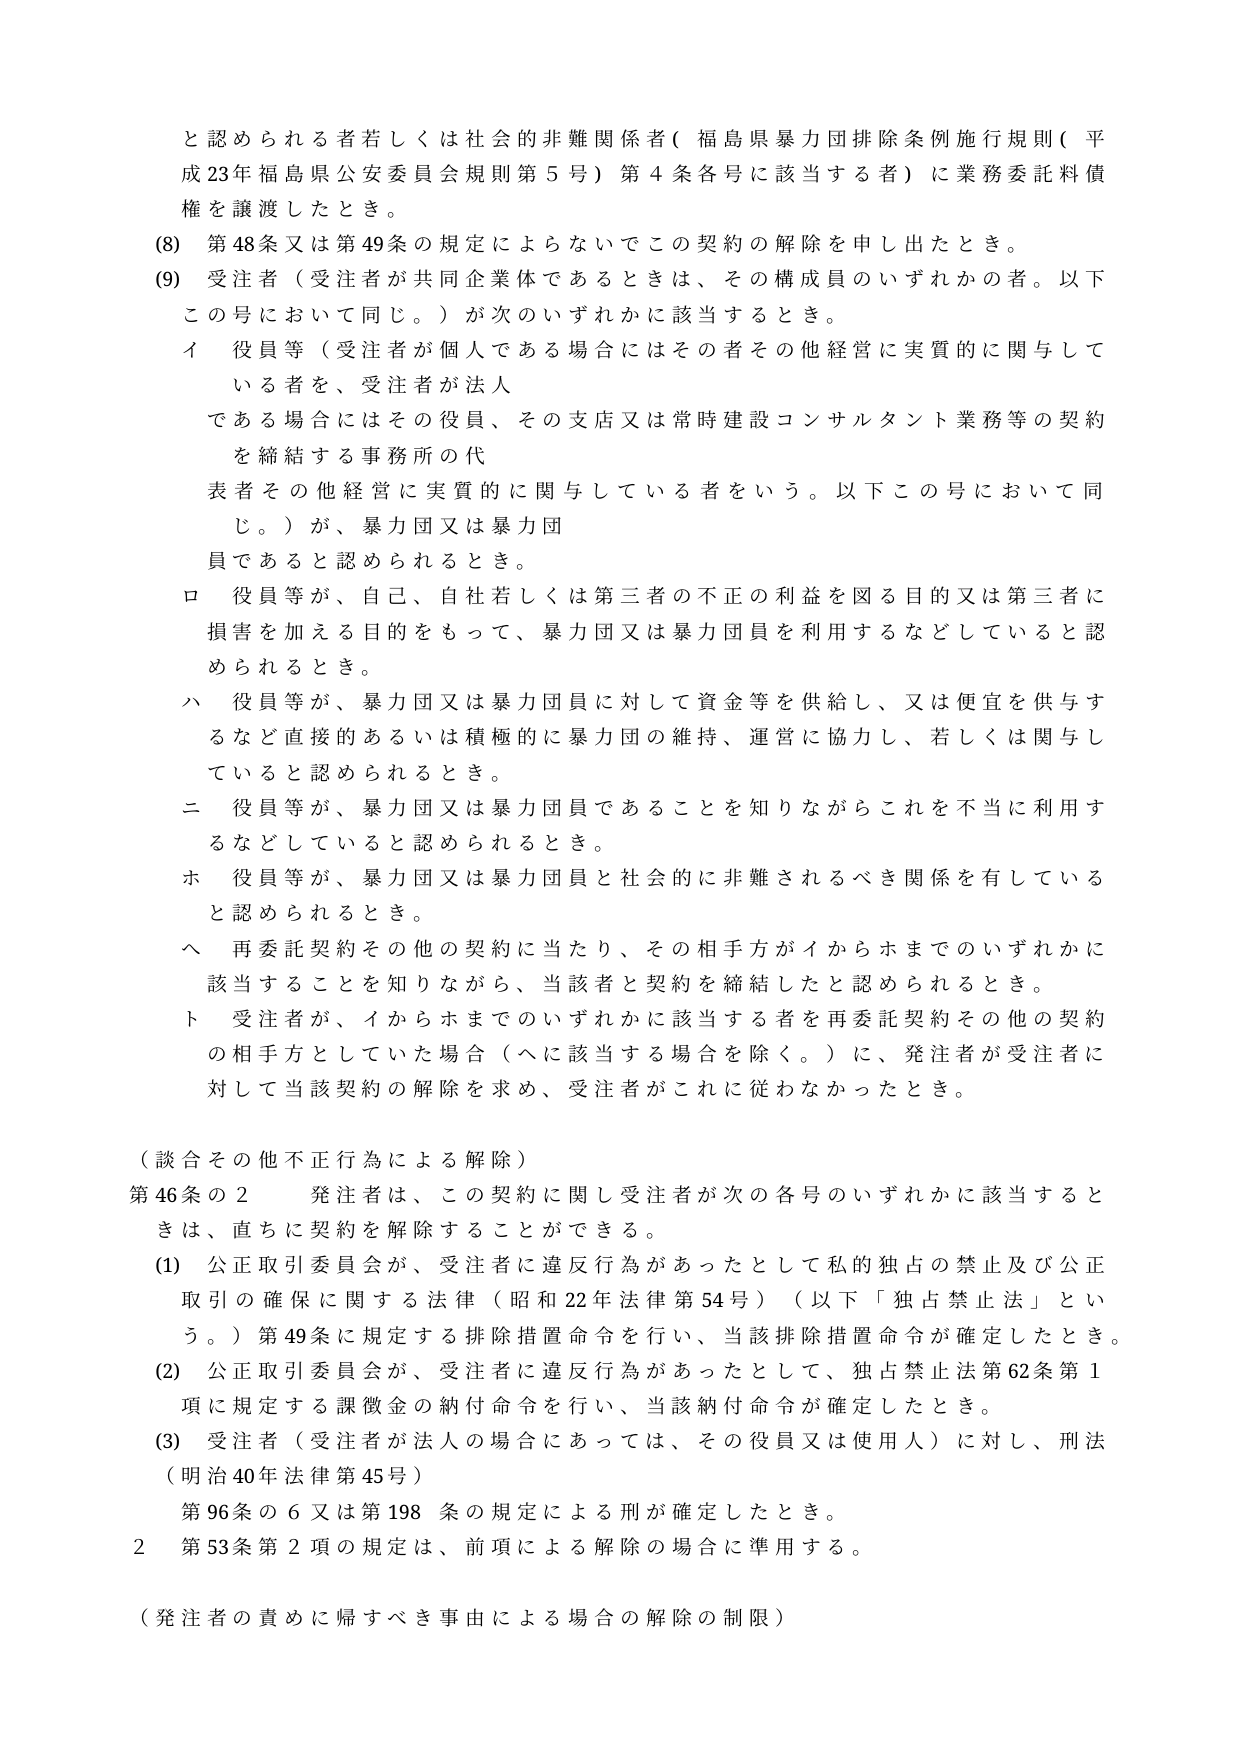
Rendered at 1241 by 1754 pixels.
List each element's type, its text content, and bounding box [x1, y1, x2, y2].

text （発注者の責めに帰すべき事由による場合の解除の制限） [129, 1599, 1111, 1634]
text 第46条の２ 発注者は、この契約に関し受注者が次の各号のいずれかに該当するときは、直ちに契約を解除することができる。 [129, 1176, 1111, 1247]
text 員であると認められるとき。 [197, 542, 1111, 578]
text (1) 公正取引委員会が、受注者に違反行為があったとして私的独占の禁止及び公正取引の確保に関する法律（昭和22年法律第54号）（以下「独占禁止法」という。）第49条に規定する排除措置命令を行い、当該排除措置命令が確定したとき。 [152, 1247, 1111, 1352]
text である場合にはその役員、その支店又は常時建設コンサルタント業務等の契約を締結する事務所の代 [197, 402, 1111, 472]
text イ 役員等（受注者が個人である場合にはその者その他経営に実質的に関与している者を、受注者が法人 [175, 331, 1111, 402]
text ハ 役員等が、暴力団又は暴力団員に対して資金等を供給し、又は便宜を供与するなど直接的あるいは積極的に暴力団の維持、運営に協力し、若しくは関与していると認められるとき。 [129, 683, 1111, 789]
text (2) 公正取引委員会が、受注者に違反行為があったとして、独占禁止法第62条第１項に規定する課徴金の納付命令を行い、当該納付命令が確定したとき。 [152, 1352, 1111, 1423]
text ニ 役員等が、暴力団又は暴力団員であることを知りながらこれを不当に利用するなどしていると認められるとき。 [129, 789, 1111, 859]
text ２ 第53条第２項の規定は、前項による解除の場合に準用する。 [129, 1528, 1111, 1563]
text へ 再委託契約その他の契約に当たり、その相手方がイからホまでのいずれかに該当することを知りながら、当該者と契約を締結したと認められるとき。 [129, 930, 1111, 1000]
text ト 受注者が、イからホまでのいずれかに該当する者を再委託契約その他の契約の相手方としていた場合（ヘに該当する場合を除く。）に、発注者が受注者に対して当該契約の解除を求め、受注者がこれに従わなかったとき。 [129, 1000, 1111, 1106]
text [152, 120, 1111, 226]
text （談合その他不正行為による解除） [129, 1141, 1111, 1176]
text 第96条の６又は第198条の規定による刑が確定したとき。 [152, 1493, 1111, 1528]
text ロ 役員等が、自己、自社若しくは第三者の不正の利益を図る目的又は第三者に損害を加える目的をもって、暴力団又は暴力団員を利用するなどしていると認められるとき。 [129, 578, 1111, 683]
text (3) 受注者（受注者が法人の場合にあっては、その役員又は使用人）に対し、刑法（明治40年法律第45号） [152, 1423, 1111, 1493]
text ホ 役員等が、暴力団又は暴力団員と社会的に非難されるべき関係を有していると認められるとき。 [129, 859, 1111, 930]
text (8) 第48条又は第49条の規定によらないでこの契約の解除を申し出たとき。 [152, 226, 1111, 261]
text 表者その他経営に実質的に関与している者をいう。以下この号において同じ。）が、暴力団又は暴力団 [197, 472, 1111, 542]
text (9) 受注者（受注者が共同企業体であるときは、その構成員のいずれかの者。以下この号において同じ。）が次のいずれかに該当するとき。 [152, 261, 1111, 331]
